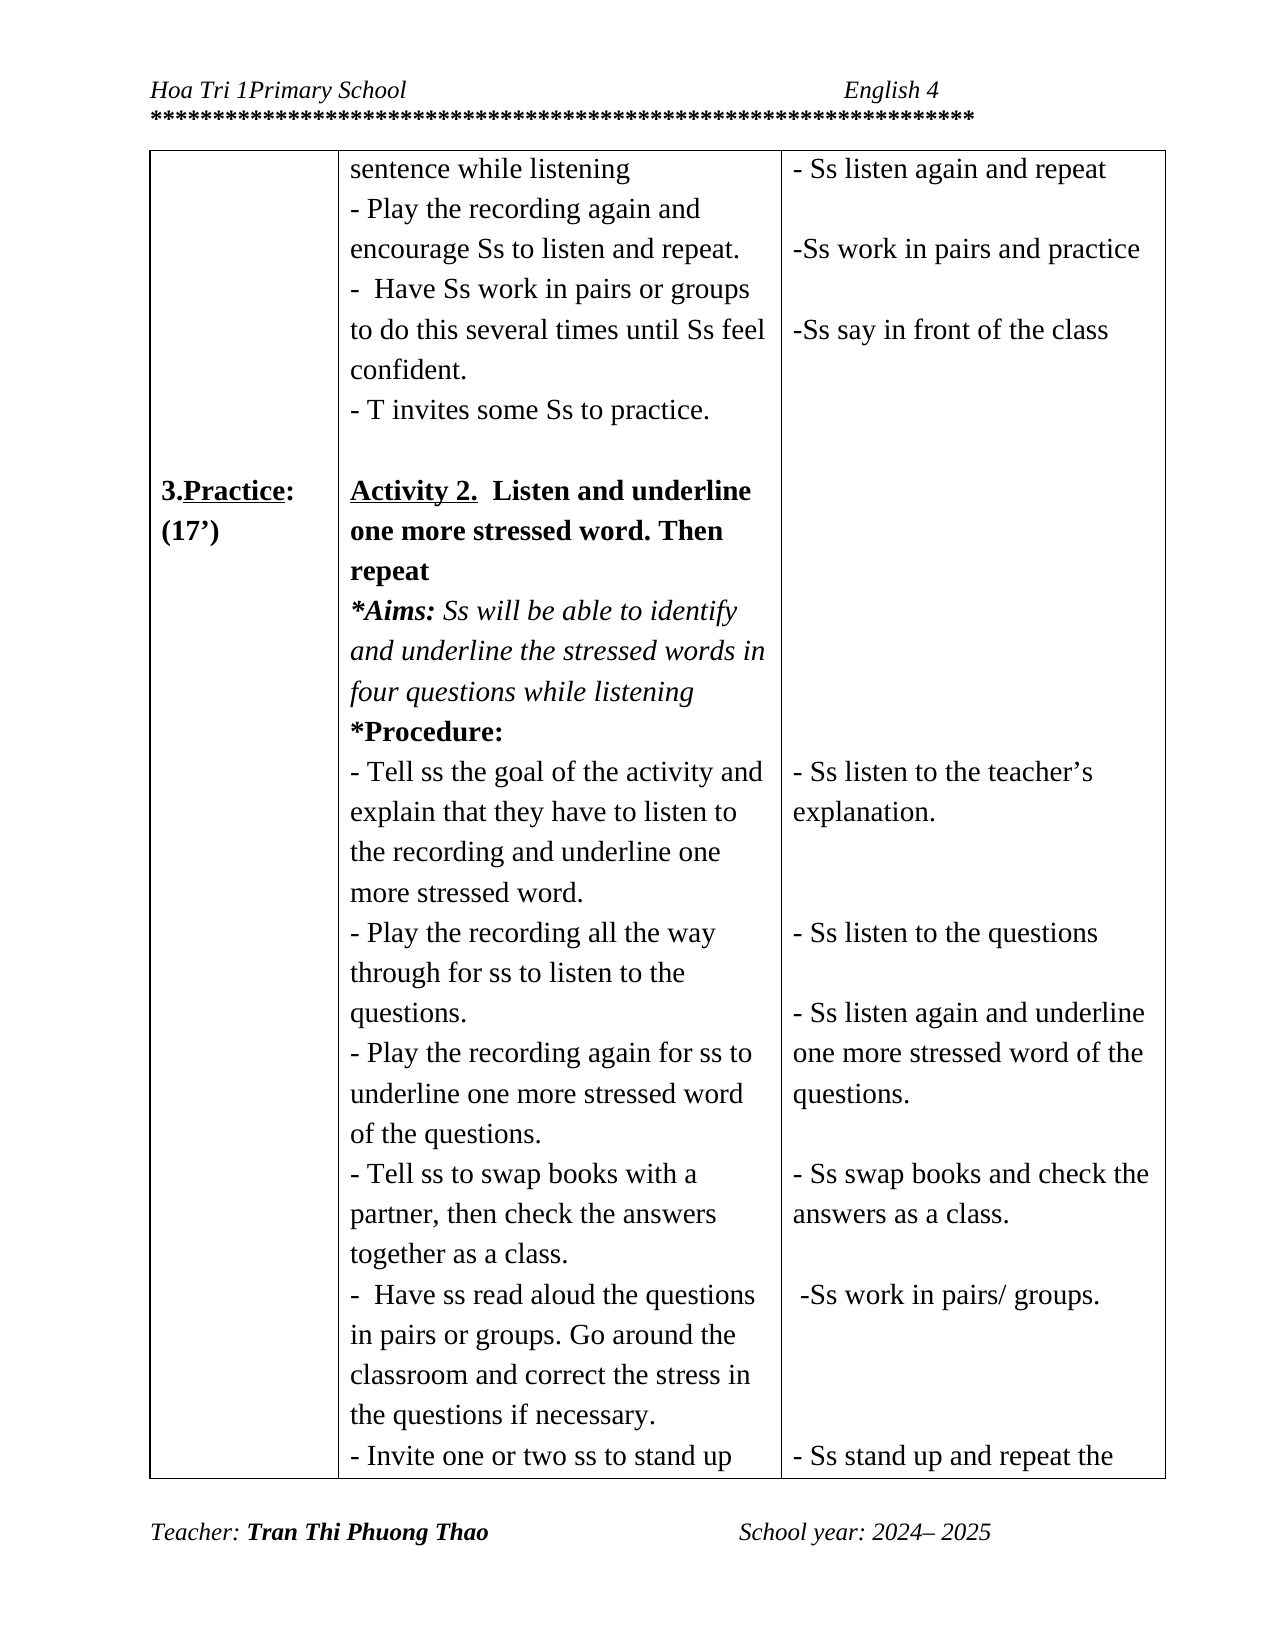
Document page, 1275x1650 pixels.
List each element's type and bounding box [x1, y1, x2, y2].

table_cell [151, 151, 338, 1478]
table_cell [782, 151, 1165, 1478]
table_cell [339, 151, 781, 1478]
